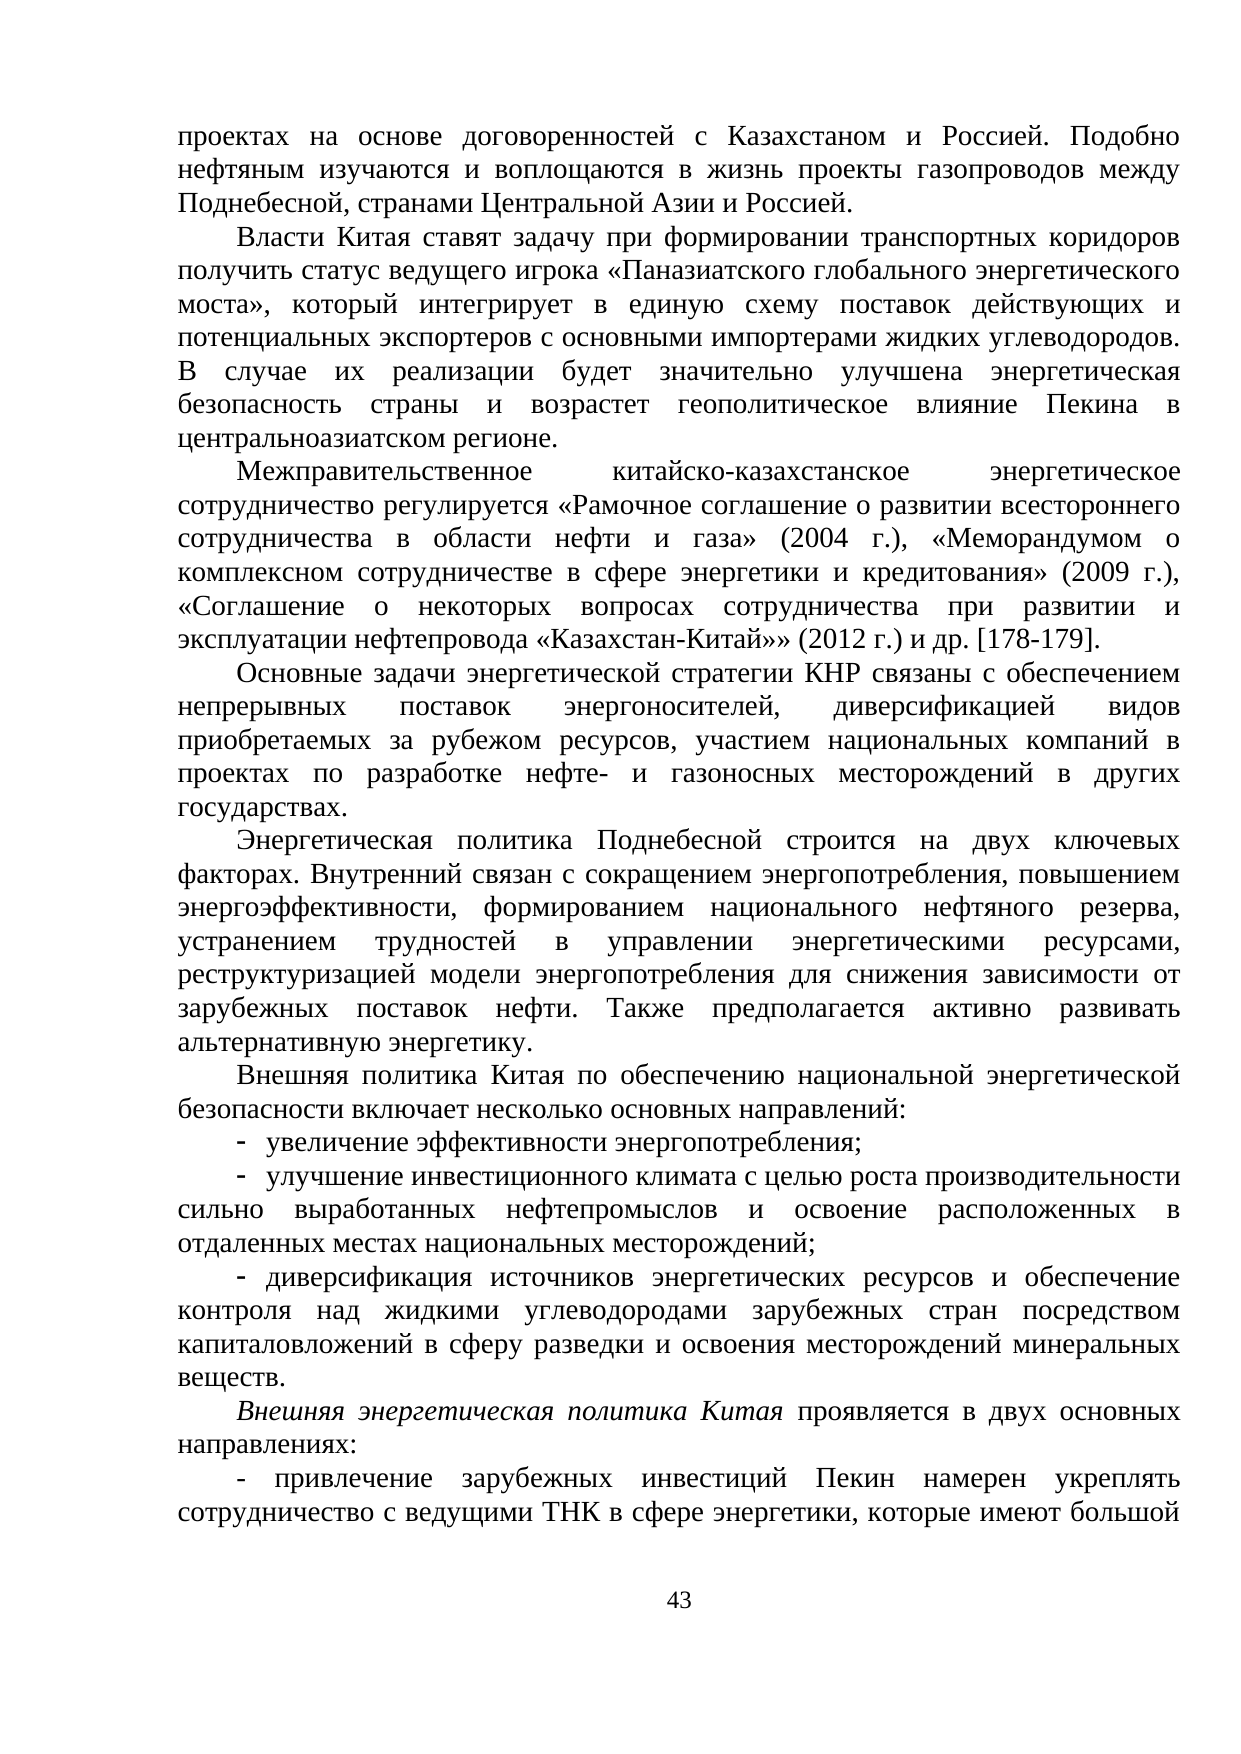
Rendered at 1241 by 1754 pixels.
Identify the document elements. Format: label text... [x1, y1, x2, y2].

list диверсификация источников энергетических ресурсов и обеспечение контроля над жидкими углеводородами зарубежных стран посредством капиталовложений в сферу разведки и освоения месторождений минеральных веществ. [177, 1259, 1181, 1393]
text Внешняя политика Китая по обеспечению национальной энергетической безопасности включает несколько основных направлений: [177, 1057, 1181, 1124]
text Энергетическая политика Поднебесной строится на двух ключевых факторах. Внутренний связан с сокращением энергопотребления, повышением энергоэффективности, формированием национального нефтяного резерва, устранением трудностей в управлении энергетическими ресурсами, реструктуризацией модели энергопотребления для снижения зависимости от зарубежных поставок нефти. Также предполагается активно развивать альтернативную энергетику. [177, 822, 1181, 1057]
text Внешняя энергетическая политика Китая проявляется в двух основных направлениях: [177, 1393, 1181, 1460]
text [177, 1460, 1181, 1527]
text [177, 118, 1181, 219]
text Основные задачи энергетической стратегии КНР связаны с обеспечением непрерывных поставок энергоносителей, диверсификацией видов приобретаемых за рубежом ресурсов, участием национальных компаний в проектах по разработке нефте- и газоносных месторождений в других государствах. [177, 655, 1181, 822]
list увеличение эффективности энергопотребления; [177, 1124, 1181, 1158]
text Межправительственное китайско-казахстанское энергетическое сотрудничество регулируется «Рамочное соглашение о развитии всестороннего сотрудничества в области нефти и газа» (2004 г.), «Меморандумом о комплексном сотрудничестве в сфере энергетики и кредитования» (2009 г.), «Соглашение о некоторых вопросах сотрудничества при развитии и эксплуатации нефтепровода «Казахстан-Китай»» (2012 г.) и др. [178-179]. [177, 453, 1181, 655]
list улучшение инвестиционного климата с целью роста производительности сильно выработанных нефтепромыслов и освоение расположенных в отдаленных местах национальных месторождений; [177, 1158, 1181, 1259]
text Власти Китая ставят задачу при формировании транспортных коридоров получить статус ведущего игрока «Паназиатского глобального энергетического моста», который интегрирует в единую схему поставок действующих и потенциальных экспортеров с основными импортерами жидких углеводородов. В случае их реализации будет значительно улучшена энергетическая безопасность страны и возрастет геополитическое влияние Пекина в центральноазиатском регионе. [177, 219, 1181, 453]
